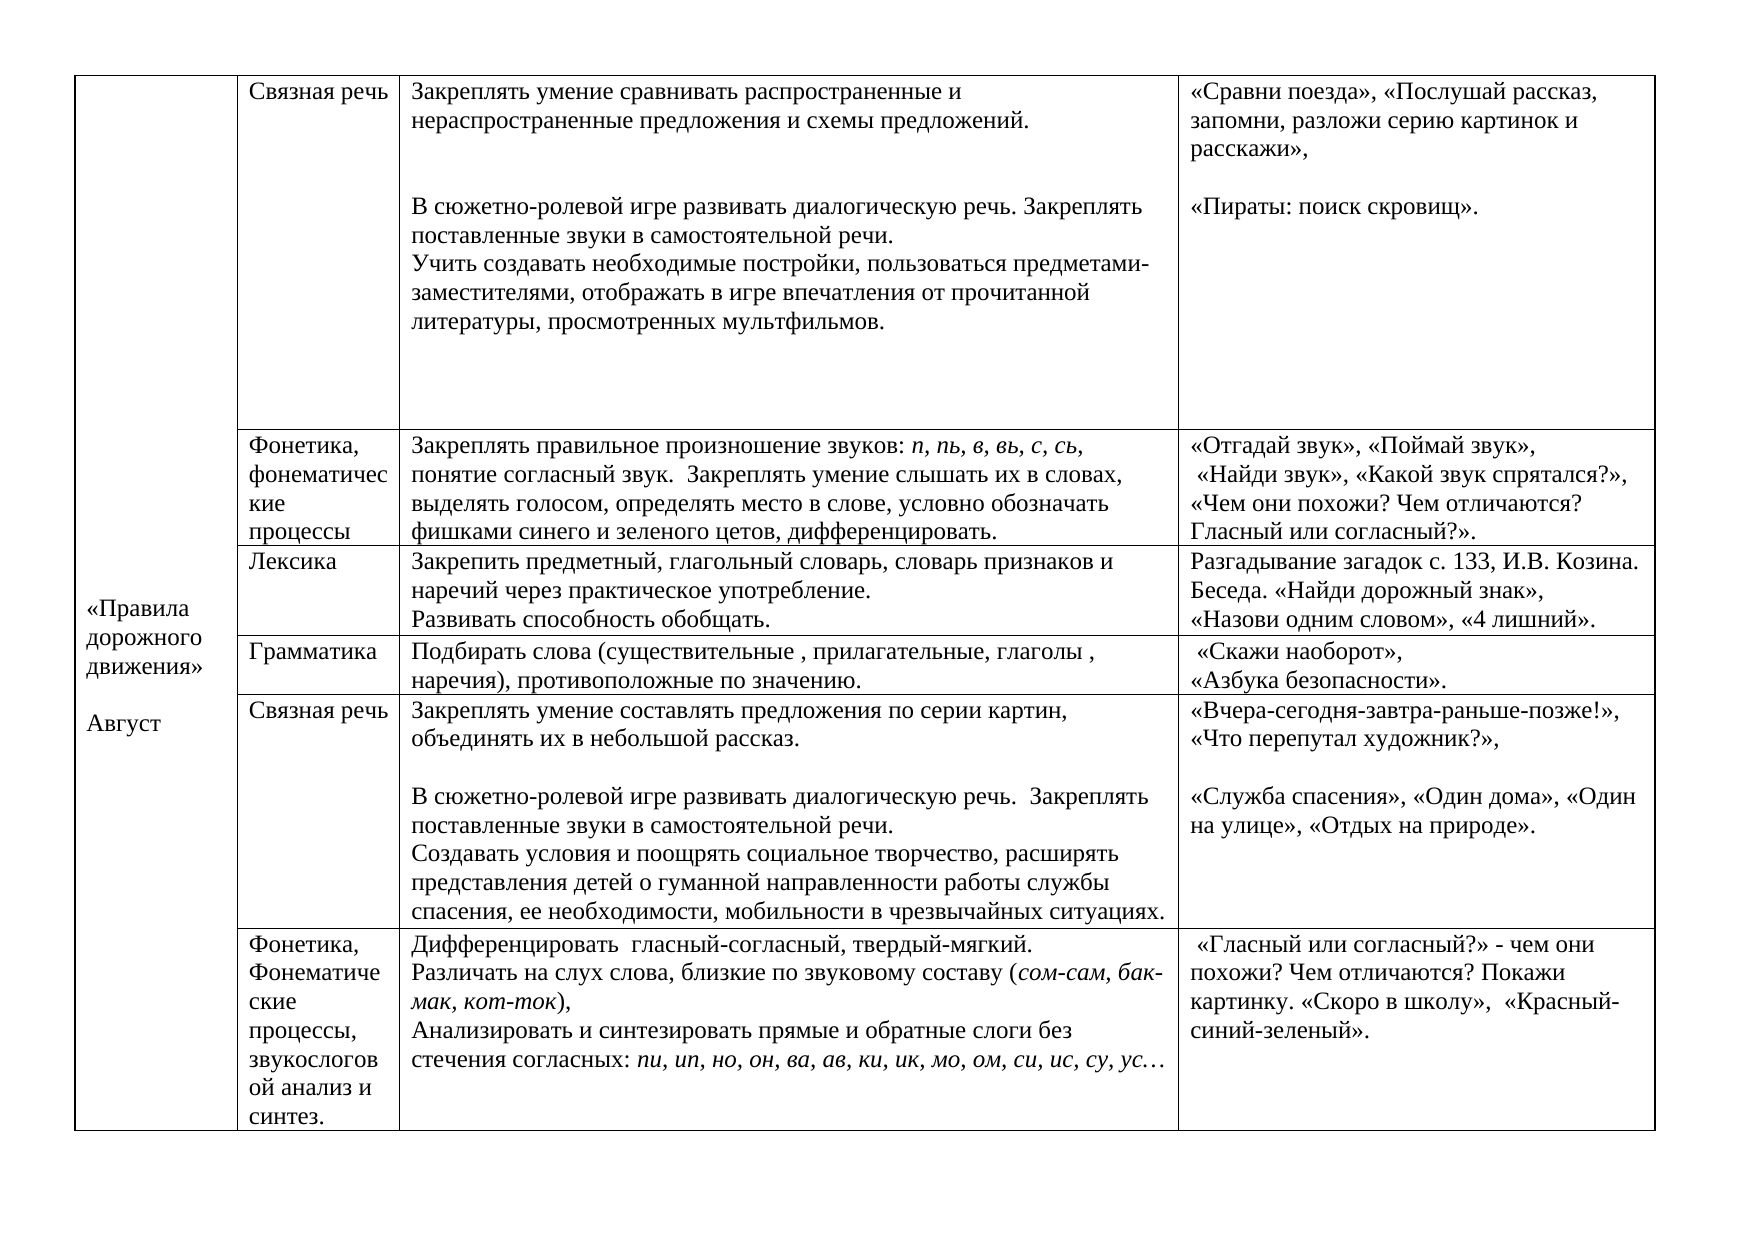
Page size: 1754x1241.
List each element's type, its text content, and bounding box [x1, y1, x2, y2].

table_cell «Сравни поезда», «Послушай рассказ, запомни, разложи серию картинок и расскажи», «Пираты: поиск скровищ». [1179, 76, 1654, 429]
table_cell Лексика [238, 546, 399, 635]
table_cell «Гласный или согласный?» - чем они похожи? Чем отличаются? Покажи картинку. «Скоро в школу», «Красный-синий-зеленый». [1179, 929, 1654, 1130]
table_cell «Скажи наоборот», «Азбука безопасности». [1179, 636, 1654, 694]
table_cell Фонетика, фонематические процессы [238, 430, 399, 545]
table_cell Грамматика [238, 636, 399, 694]
table_cell Закреплять умение составлять предложения по серии картин, объединять их в небольшой рассказ. В сюжетно-ролевой игре развивать диалогическую речь. Закреплять поставленные звуки в самостоятельной речи. Создавать условия и поощрять социальное творчество, расширять представления детей о гуманной направленности работы службы спасения, ее необходимости, мобильности в чрезвычайных ситуациях. [400, 695, 1178, 928]
table_cell Разгадывание загадок с. 133, И.В. Козина. Беседа. «Найди дорожный знак», «Назови одним словом», «4 лишний». [1179, 546, 1654, 635]
table_cell Закрепить предметный, глагольный словарь, словарь признаков и наречий через практическое употребление. Развивать способность обобщать. [400, 546, 1178, 635]
table_cell «Отгадай звук», «Поймай звук», «Найди звук», «Какой звук спрятался?», «Чем они похожи? Чем отличаются? Гласный или согласный?». [1179, 430, 1654, 545]
table_cell Связная речь [238, 76, 399, 429]
table_cell Дифференцировать гласный-согласный, твердый-мягкий. Различать на слух слова, близкие по звуковому составу (сом-сам, бак-мак, кот-ток), Анализировать и синтезировать прямые и обратные слоги без стечения согласных: пи, ип, но, он, ва, ав, ки, ик, мо, ом, си, ис, су, ус… [400, 929, 1178, 1130]
table_cell Фонетика, Фонематические процессы, звукослоговой анализ и синтез. [238, 929, 399, 1130]
table_cell Связная речь [238, 695, 399, 928]
table_cell Подбирать слова (существительные , прилагательные, глаголы , наречия), противоположные по значению. [400, 636, 1178, 694]
table_cell «Вчера-сегодня-завтра-раньше-позже!», «Что перепутал художник?», «Служба спасения», «Один дома», «Один на улице», «Отдых на природе». [1179, 695, 1654, 928]
table_cell Закреплять правильное произношение звуков: п, пь, в, вь, с, сь, понятие согласный звук. Закреплять умение слышать их в словах, выделять голосом, определять место в слове, условно обозначать фишками синего и зеленого цетов, дифференцировать. [400, 430, 1178, 545]
table_cell Закреплять умение сравнивать распространенные и нераспространенные предложения и схемы предложений. В сюжетно-ролевой игре развивать диалогическую речь. Закреплять поставленные звуки в самостоятельной речи. Учить создавать необходимые постройки, пользоваться предметами-заместителями, отображать в игре впечатления от прочитанной литературы, просмотренных мультфильмов. [400, 76, 1178, 429]
